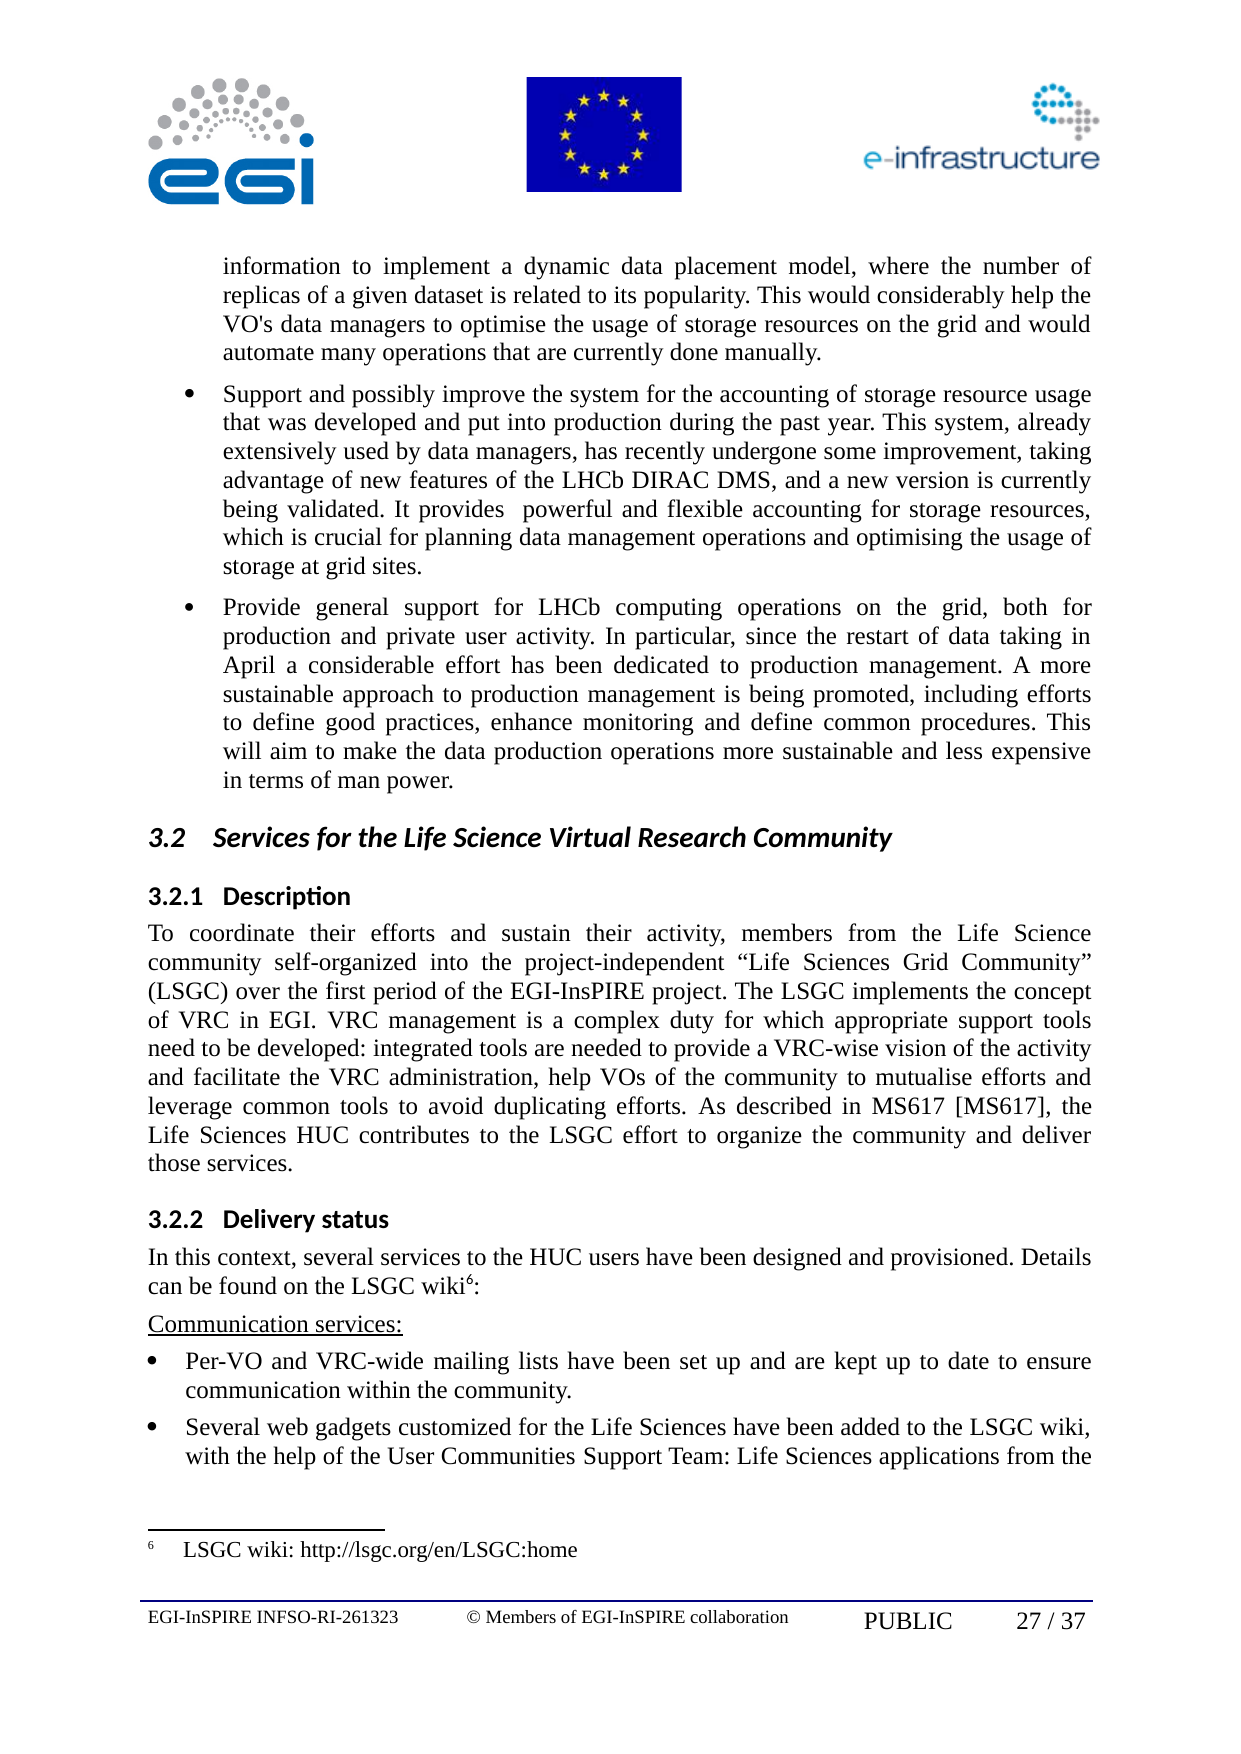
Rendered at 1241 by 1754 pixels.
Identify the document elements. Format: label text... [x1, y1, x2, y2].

text Communication services: [148, 1309, 1092, 1338]
text In this context, several services to the HUC users have been designed and provisioned. Details can be found on the LSGC wiki: [148, 1242, 1092, 1301]
list Provide general support for LHCb computing operations on the grid, both for production and private user activity. In particular, since the restart of data taking in April a considerable effort has been dedicated to production management. A more sustainable approach to production management is being promoted, including efforts to define good practices, enhance monitoring and define common procedures. This will aim to make the data production operations more sustainable and less expensive in terms of man power. [185, 592, 1092, 794]
picture [147, 77, 315, 206]
list Per-VO and VRC-wide mailing lists have been set up and are kept up to date to ensure communication within the community. [148, 1346, 1092, 1404]
picture [858, 77, 1106, 176]
subtitle Delivery status [148, 1202, 1092, 1235]
picture [526, 77, 682, 192]
list Support and possibly improve the system for the accounting of storage resource usage that was developed and put into production during the past year. This system, already extensively used by data managers, has recently undergone some improvement, taking advantage of new features of the LHCb DIRAC DMS, and a new version is currently being validated. It provides powerful and flexible accounting for storage resources, which is crucial for planning data management operations and optimising the usage of storage at grid sites. [185, 379, 1092, 580]
subtitle Services for the Life Science Virtual Research Community [148, 819, 1092, 854]
subtitle Description [148, 879, 1092, 912]
text To coordinate their efforts and sustain their activity, members from the Life Science community self-organized into the project-independent “Life Sciences Grid Community” (LSGC) over the first period of the EGI-InsPIRE project. The LSGC implements the concept of VRC in EGI. VRC management is a complex duty for which appropriate support tools need to be developed: integrated tools are needed to provide a VRC-wise vision of the activity and facilitate the VRC administration, help VOs of the community to mutualise efforts and leverage common tools to avoid duplicating efforts. As described in MS617 [MS617], the Life Sciences HUC contributes to the LSGC effort to organize the community and deliver those services. [148, 918, 1092, 1177]
